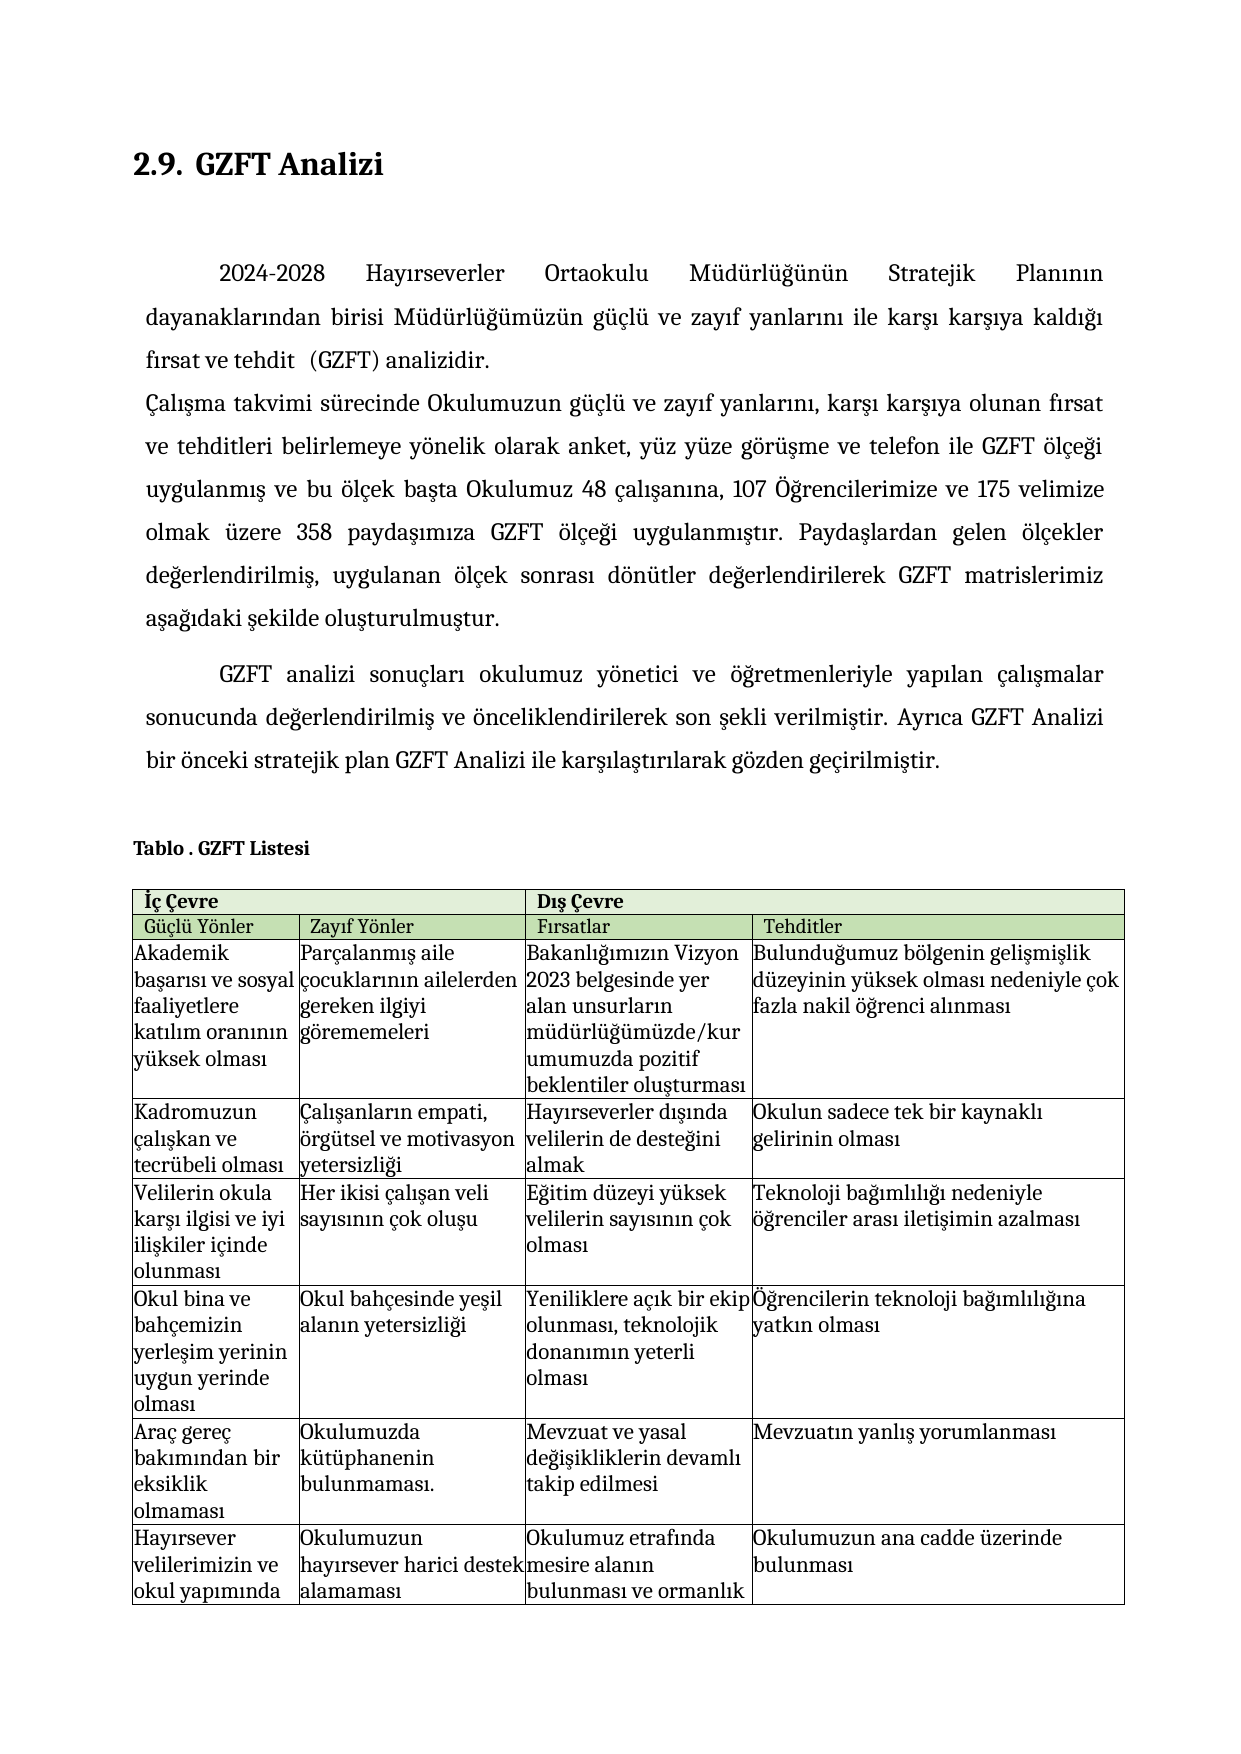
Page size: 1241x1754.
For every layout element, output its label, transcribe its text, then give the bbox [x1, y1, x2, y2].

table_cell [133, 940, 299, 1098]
text Çalışma takvimi sürecinde Okulumuzun güçlü ve zayıf yanlarını, karşı karşıya olunan fırsat ve tehditleri belirlemeye yönelik olarak anket, yüz yüze görüşme ve telefon ile GZFT ölçeği uygulanmış ve bu ölçek başta Okulumuz 48 çalışanına, 107 Öğrencilerimize ve 175 velimize olmak üzere 358 paydaşımıza GZFT ölçeği uygulanmıştır. Paydaşlardan gelen ölçekler değerlendirilmiş, uygulanan ölçek sonrası dönütler değerlendirilerek GZFT matrislerimiz aşağıdaki şekilde oluşturulmuştur. [146, 389, 1104, 633]
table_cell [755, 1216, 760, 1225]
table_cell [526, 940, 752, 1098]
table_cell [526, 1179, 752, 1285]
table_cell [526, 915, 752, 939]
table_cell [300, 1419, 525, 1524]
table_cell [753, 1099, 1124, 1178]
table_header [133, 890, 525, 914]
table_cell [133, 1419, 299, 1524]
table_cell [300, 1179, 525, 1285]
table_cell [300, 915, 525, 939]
text 2024-2028 Hayırseverler Ortaokulu Müdürlüğünün Stratejik Planının dayanaklarından birisi Müdürlüğümüzün güçlü ve zayıf yanlarını ile karşı karşıya kaldığı fırsat ve tehdit (GZFT) analizidir. [146, 259, 1104, 374]
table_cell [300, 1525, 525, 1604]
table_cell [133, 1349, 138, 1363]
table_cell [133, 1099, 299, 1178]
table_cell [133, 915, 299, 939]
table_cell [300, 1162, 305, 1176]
text GZFT analizi sonuçları okulumuz yönetici ve öğretmenleriyle yapılan çalışmalar sonucunda değerlendirilmiş ve önceliklendirilerek son şekli verilmiştir. Ayrıca GZFT Analizi bir önceki stratejik plan GZFT Analizi ile karşılaştırılarak gözden geçirilmiştir. [146, 660, 1104, 775]
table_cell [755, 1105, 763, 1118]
text Tablo . GZFT Listesi [133, 836, 1148, 860]
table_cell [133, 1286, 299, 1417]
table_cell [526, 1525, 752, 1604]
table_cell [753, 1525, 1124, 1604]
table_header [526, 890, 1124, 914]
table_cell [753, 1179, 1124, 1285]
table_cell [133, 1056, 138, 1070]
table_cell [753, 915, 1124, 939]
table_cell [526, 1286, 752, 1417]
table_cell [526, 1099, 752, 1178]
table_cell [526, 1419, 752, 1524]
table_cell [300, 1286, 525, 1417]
subtitle GZFT Analizi [133, 146, 1148, 184]
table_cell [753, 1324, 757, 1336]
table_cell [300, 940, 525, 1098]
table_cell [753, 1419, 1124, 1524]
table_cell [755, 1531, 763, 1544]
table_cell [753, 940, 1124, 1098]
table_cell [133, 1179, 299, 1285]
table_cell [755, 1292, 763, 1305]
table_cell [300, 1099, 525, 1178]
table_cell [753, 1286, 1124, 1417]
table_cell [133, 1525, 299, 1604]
